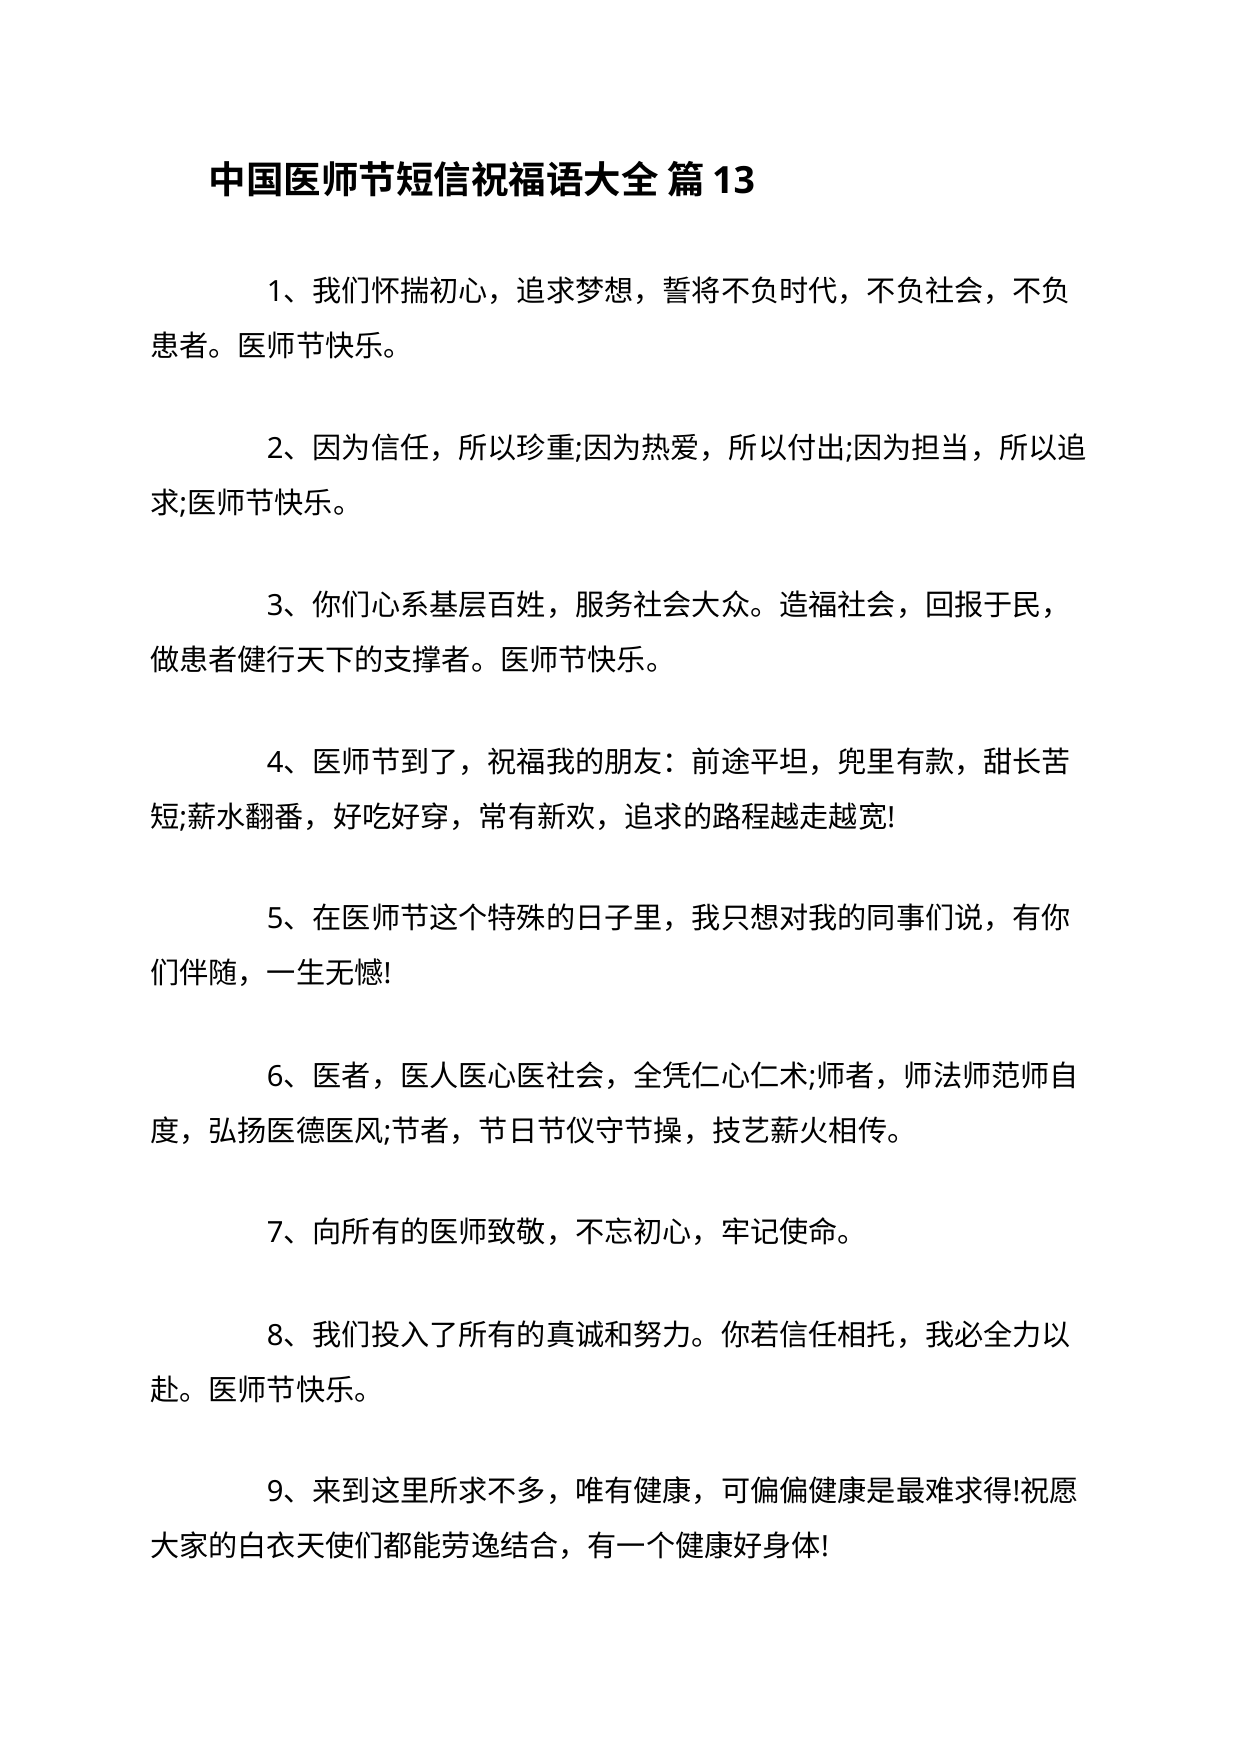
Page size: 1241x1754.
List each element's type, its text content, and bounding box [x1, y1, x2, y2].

text 9、来到这里所求不多，唯有健康，可偏偏健康是最难求得!祝愿大家的白衣天使们都能劳逸结合，有一个健康好身体! [150, 1468, 1090, 1565]
text 1、我们怀揣初心，追求梦想，誓将不负时代，不负社会，不负患者。医师节快乐。 [150, 268, 1090, 365]
text 4、医师节到了，祝福我的朋友：前途平坦，兜里有款，甜长苦短;薪水翻番，好吃好穿，常有新欢，追求的路程越走越宽! [150, 738, 1090, 836]
text 2、因为信任，所以珍重;因为热爱，所以付出;因为担当，所以追求;医师节快乐。 [150, 424, 1090, 522]
text 8、我们投入了所有的真诚和努力。你若信任相托，我必全力以赴。医师节快乐。 [150, 1311, 1090, 1408]
text 5、在医师节这个特殊的日子里，我只想对我的同事们说，有你们伴随，一生无憾! [150, 895, 1090, 992]
text 3、你们心系基层百姓，服务社会大众。造福社会，回报于民，做患者健行天下的支撑者。医师节快乐。 [150, 581, 1090, 679]
text 中国医师节短信祝福语大全 篇13 [150, 150, 1090, 204]
text 6、医者，医人医心医社会，全凭仁心仁术;师者，师法师范师自度，弘扬医德医风;节者，节日节仪守节操，技艺薪火相传。 [150, 1052, 1090, 1149]
text 7、向所有的医师致敬，不忘初心，牢记使命。 [150, 1209, 1090, 1251]
